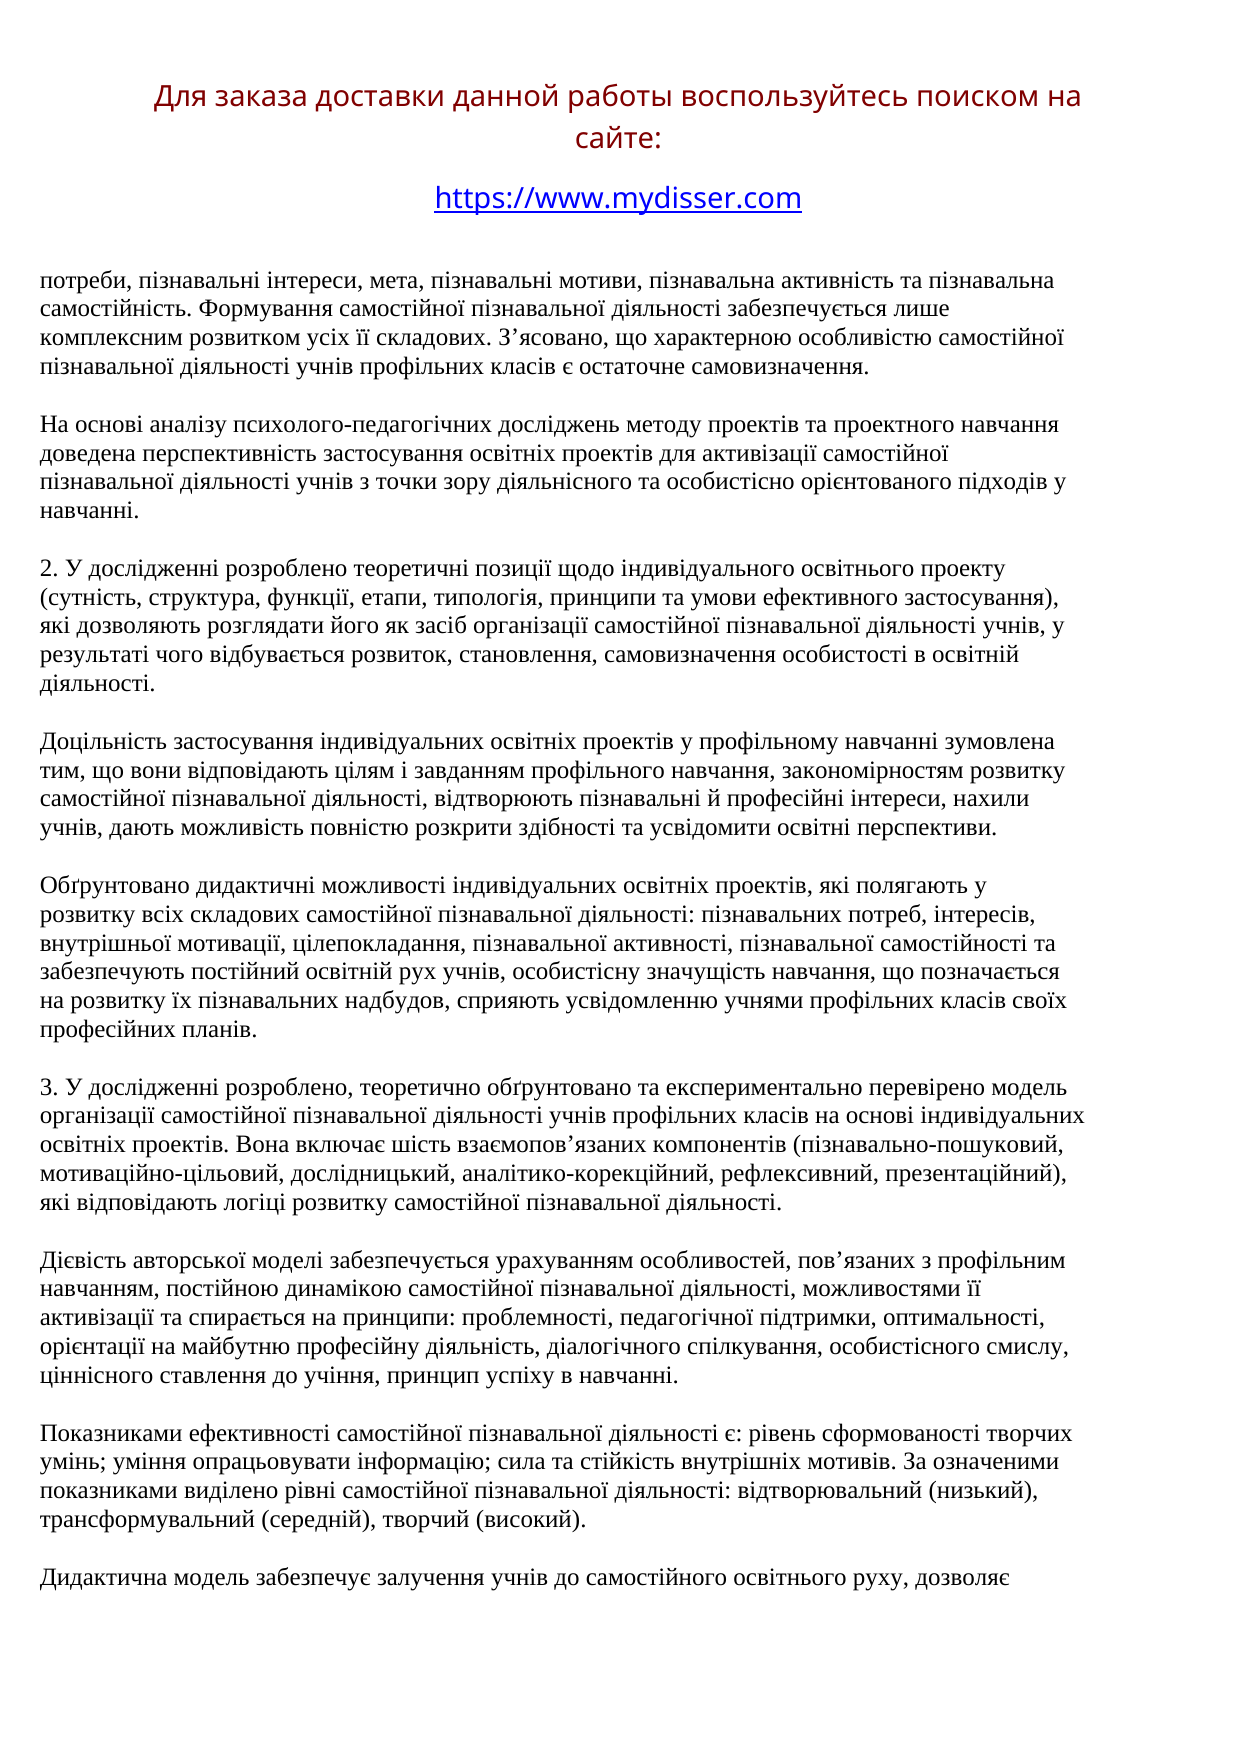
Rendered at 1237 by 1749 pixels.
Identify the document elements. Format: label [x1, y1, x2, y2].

table_cell [40, 236, 1086, 1591]
